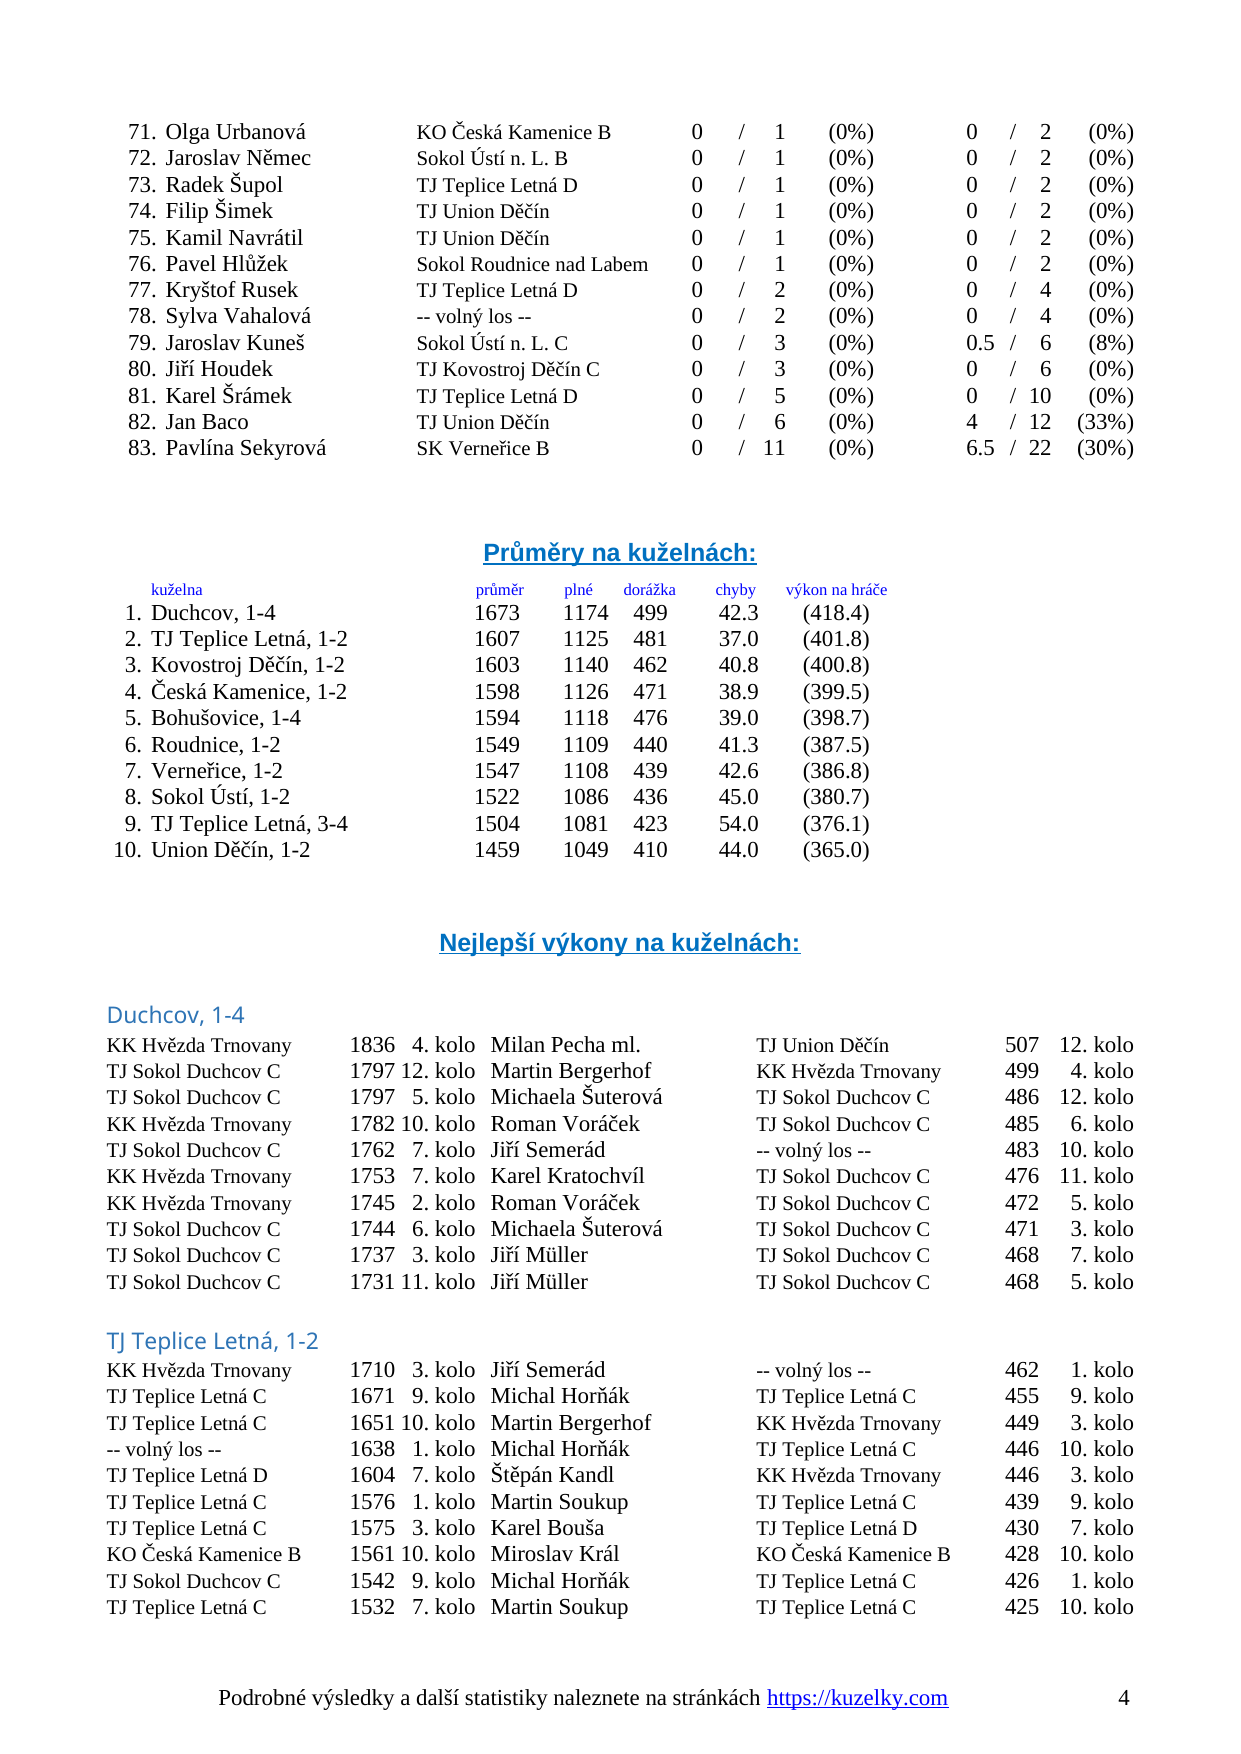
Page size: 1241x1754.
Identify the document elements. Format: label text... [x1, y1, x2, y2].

text TJ Teplice Letná C 1532 7. kolo Martin Soukup TJ Teplice Letná C 425 10. kolo [106, 1593, 1134, 1619]
text 71. Olga Urbanová KO Česká Kamenice B 0 / 1 (0%) 0 / 2 (0%) [106, 118, 1134, 144]
text TJ Sokol Duchcov C 1797 12. kolo Martin Bergerhof KK Hvězda Trnovany 499 4. kolo [106, 1057, 1134, 1083]
text KK Hvězda Trnovany 1836 4. kolo Milan Pecha ml. TJ Union Děčín 507 12. kolo [106, 1031, 1134, 1057]
text TJ Teplice Letná D 1604 7. kolo Štěpán Kandl KK Hvězda Trnovany 446 3. kolo [106, 1461, 1134, 1488]
text 78. Sylva Vahalová -- volný los -- 0 / 2 (0%) 0 / 4 (0%) [106, 303, 1134, 329]
text 83. Pavlína Sekyrová SK Verneřice B 0 / 11 (0%) 6.5 / 22 (30%) [106, 434, 1134, 461]
text 77. Kryštof Rusek TJ Teplice Letná D 0 / 2 (0%) 0 / 4 (0%) [106, 276, 1134, 303]
text 75. Kamil Navrátil TJ Union Děčín 0 / 1 (0%) 0 / 2 (0%) [106, 223, 1134, 250]
text 82. Jan Baco TJ Union Děčín 0 / 6 (0%) 4 / 12 (33%) [106, 408, 1134, 434]
text 80. Jiří Houdek TJ Kovostroj Děčín C 0 / 3 (0%) 0 / 6 (0%) [106, 355, 1134, 382]
text TJ Sokol Duchcov C 1542 9. kolo Michal Horňák TJ Teplice Letná C 426 1. kolo [106, 1567, 1134, 1593]
text KK Hvězda Trnovany 1753 7. kolo Karel Kratochvíl TJ Sokol Duchcov C 476 11. kolo [106, 1162, 1134, 1189]
text KK Hvězda Trnovany 1745 2. kolo Roman Voráček TJ Sokol Duchcov C 472 5. kolo [106, 1189, 1134, 1215]
text KO Česká Kamenice B 1561 10. kolo Miroslav Král KO Česká Kamenice B 428 10. kolo [106, 1540, 1134, 1567]
text 10. Union Děčín, 1-2 1459 1049 410 44.0 (365.0) [106, 836, 1134, 862]
text 4. Česká Kamenice, 1-2 1598 1126 471 38.9 (399.5) [106, 678, 1134, 704]
text TJ Sokol Duchcov C 1744 6. kolo Michaela Šuterová TJ Sokol Duchcov C 471 3. kolo [106, 1215, 1134, 1241]
text 1. Duchcov, 1-4 1673 1174 499 42.3 (418.4) [106, 599, 1134, 625]
text 79. Jaroslav Kuneš Sokol Ústí n. L. C 0 / 3 (0%) 0.5 / 6 (8%) [106, 329, 1134, 355]
text 81. Karel Šrámek TJ Teplice Letná D 0 / 5 (0%) 0 / 10 (0%) [106, 382, 1134, 408]
text TJ Sokol Duchcov C 1762 7. kolo Jiří Semerád -- volný los -- 483 10. kolo [106, 1136, 1134, 1162]
text 74. Filip Šimek TJ Union Děčín 0 / 1 (0%) 0 / 2 (0%) [106, 197, 1134, 223]
text kuželna průměr plné dorážka chyby výkon na hráče [106, 580, 1134, 599]
text -- volný los -- 1638 1. kolo Michal Horňák TJ Teplice Letná C 446 10. kolo [106, 1435, 1134, 1461]
text 7. Verneřice, 1-2 1547 1108 439 42.6 (386.8) [106, 757, 1134, 783]
text Nejlepší výkony na kuželnách: [94, 928, 1145, 956]
subtitle Duchcov, 1-4 [106, 999, 1134, 1031]
text KK Hvězda Trnovany 1710 3. kolo Jiří Semerád -- volný los -- 462 1. kolo [106, 1356, 1134, 1382]
text 73. Radek Šupol TJ Teplice Letná D 0 / 1 (0%) 0 / 2 (0%) [106, 171, 1134, 197]
text 5. Bohušovice, 1-4 1594 1118 476 39.0 (398.7) [106, 704, 1134, 731]
text TJ Sokol Duchcov C 1737 3. kolo Jiří Müller TJ Sokol Duchcov C 468 7. kolo [106, 1241, 1134, 1268]
text TJ Teplice Letná C 1576 1. kolo Martin Soukup TJ Teplice Letná C 439 9. kolo [106, 1488, 1134, 1514]
text KK Hvězda Trnovany 1782 10. kolo Roman Voráček TJ Sokol Duchcov C 485 6. kolo [106, 1110, 1134, 1136]
text 72. Jaroslav Němec Sokol Ústí n. L. B 0 / 1 (0%) 0 / 2 (0%) [106, 144, 1134, 171]
text TJ Sokol Duchcov C 1731 11. kolo Jiří Müller TJ Sokol Duchcov C 468 5. kolo [106, 1268, 1134, 1294]
text Průměry na kuželnách: [94, 538, 1145, 567]
text 3. Kovostroj Děčín, 1-2 1603 1140 462 40.8 (400.8) [106, 652, 1134, 678]
text 9. TJ Teplice Letná, 3-4 1504 1081 423 54.0 (376.1) [106, 810, 1134, 836]
text 2. TJ Teplice Letná, 1-2 1607 1125 481 37.0 (401.8) [106, 625, 1134, 652]
text 76. Pavel Hlůžek Sokol Roudnice nad Labem 0 / 1 (0%) 0 / 2 (0%) [106, 250, 1134, 276]
text TJ Sokol Duchcov C 1797 5. kolo Michaela Šuterová TJ Sokol Duchcov C 486 12. kolo [106, 1083, 1134, 1110]
text TJ Teplice Letná C 1575 3. kolo Karel Bouša TJ Teplice Letná D 430 7. kolo [106, 1514, 1134, 1540]
text TJ Teplice Letná C 1671 9. kolo Michal Horňák TJ Teplice Letná C 455 9. kolo [106, 1382, 1134, 1409]
text 6. Roudnice, 1-2 1549 1109 440 41.3 (387.5) [106, 731, 1134, 757]
text 8. Sokol Ústí, 1-2 1522 1086 436 45.0 (380.7) [106, 783, 1134, 810]
subtitle TJ Teplice Letná, 1-2 [106, 1325, 1134, 1356]
text TJ Teplice Letná C 1651 10. kolo Martin Bergerhof KK Hvězda Trnovany 449 3. kolo [106, 1409, 1134, 1435]
